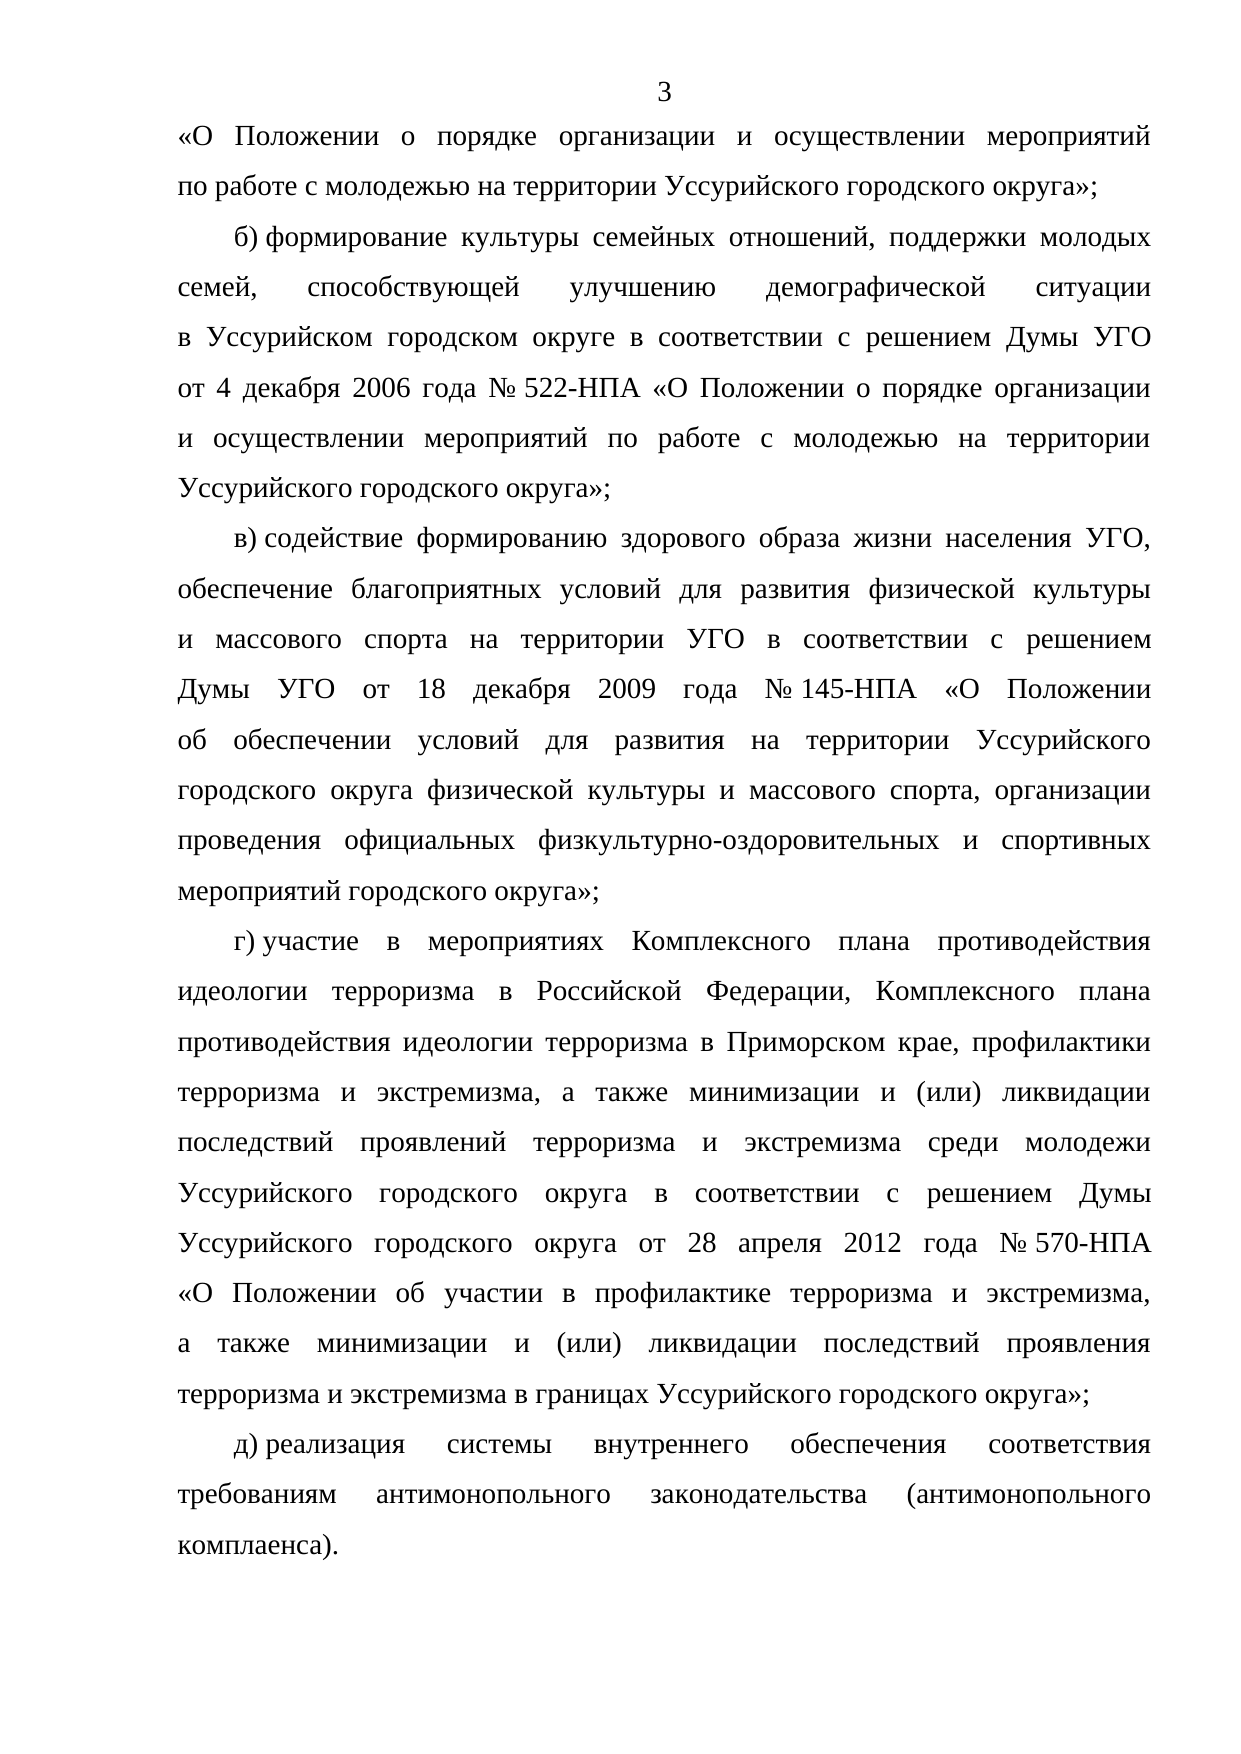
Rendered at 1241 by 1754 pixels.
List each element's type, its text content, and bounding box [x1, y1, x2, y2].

text д) реализация системы внутреннего обеспечения соответствия требованиям антимонопольного законодательства (антимонопольного комплаенса). [177, 1426, 1152, 1560]
text г) участие в мероприятиях Комплексного плана противодействия идеологии терроризма в Российской Федерации, Комплексного плана противодействия идеологии терроризма в Приморском крае, профилактики терроризма и экстремизма, а также минимизации и (или) ликвидации последствий проявлений терроризма и экстремизма среди молодежи Уссурийского городского округа в соответствии с решением Думы Уссурийского городского округа от 28 апреля 2012 года № 570-НПА «О Положении об участии в профилактике терроризма и экстремизма, а также минимизации и (или) ликвидации последствий проявления терроризма и экстремизма в границах Уссурийского городского округа»; [177, 923, 1152, 1409]
text в) содействие формированию здорового образа жизни населения УГО, обеспечение благоприятных условий для развития физической культуры и массового спорта на территории УГО в соответствии с решением Думы УГО от 18 декабря 2009 года № 145-НПА «О Положении об обеспечении условий для развития на территории Уссурийского городского округа физической культуры и массового спорта, организации проведения официальных физкультурно-оздоровительных и спортивных мероприятий городского округа»; [177, 521, 1152, 906]
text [177, 118, 1152, 202]
text б) формирование культуры семейных отношений, поддержки молодых семей, способствующей улучшению демографической ситуации в Уссурийском городском округе в соответствии с решением Думы УГО от 4 декабря 2006 года № 522-НПА «О Положении о порядке организации и осуществлении мероприятий по работе с молодежью на территории Уссурийского городского округа»; [177, 219, 1152, 504]
